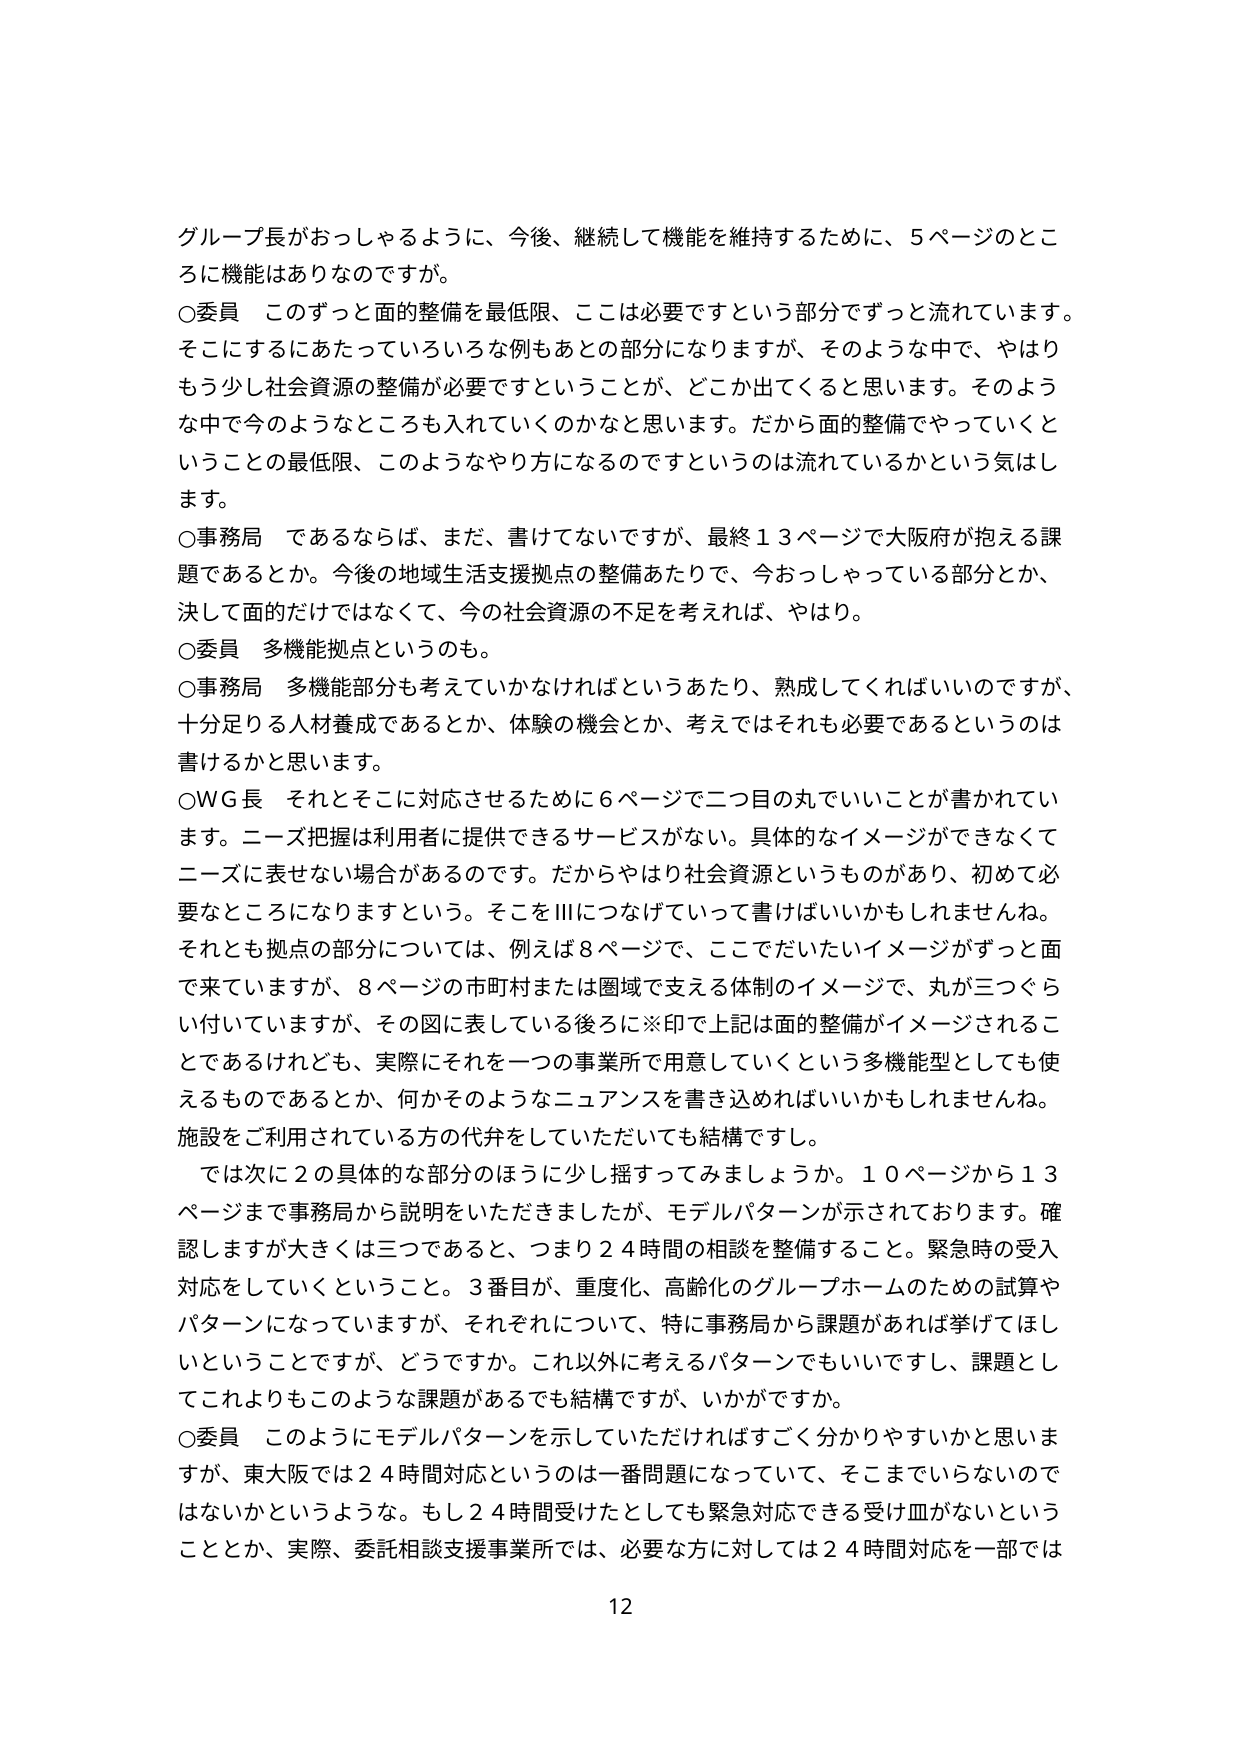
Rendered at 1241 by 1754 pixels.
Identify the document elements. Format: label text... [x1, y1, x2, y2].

text ○事務局 多機能部分も考えていかなければというあたり、熟成してくればいいのですが、十分足りる人材養成であるとか、体験の機会とか、考えではそれも必要であるというのは書けるかと思います。 [177, 667, 1063, 779]
text ○委員 多機能拠点というのも。 [177, 629, 1063, 667]
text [177, 1417, 1063, 1567]
text ○ＷＧ長 それとそこに対応させるために６ページで二つ目の丸でいいことが書かれています。ニーズ把握は利用者に提供できるサービスがない。具体的なイメージができなくてニーズに表せない場合があるのです。だからやはり社会資源というものがあり、初めて必要なところになりますという。そこをⅢにつなげていって書けばいいかもしれませんね。それとも拠点の部分については、例えば８ページで、ここでだいたいイメージがずっと面で来ていますが、８ページの市町村または圏域で支える体制のイメージで、丸が三つぐらい付いていますが、その図に表している後ろに※印で上記は面的整備がイメージされることであるけれども、実際にそれを一つの事業所で用意していくという多機能型としても使えるものであるとか、何かそのようなニュアンスを書き込めればいいかもしれませんね。施設をご利用されている方の代弁をしていただいても結構ですし。 [177, 779, 1063, 1154]
text ○事務局 であるならば、まだ、書けてないですが、最終１３ページで大阪府が抱える課題であるとか。今後の地域生活支援拠点の整備あたりで、今おっしゃっている部分とか、決して面的だけではなくて、今の社会資源の不足を考えれば、やはり。 [177, 517, 1063, 629]
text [177, 217, 1063, 292]
text ○委員 このずっと面的整備を最低限、ここは必要ですという部分でずっと流れています。そこにするにあたっていろいろな例もあとの部分になりますが、そのような中で、やはりもう少し社会資源の整備が必要ですということが、どこか出てくると思います。そのような中で今のようなところも入れていくのかなと思います。だから面的整備でやっていくということの最低限、このようなやり方になるのですというのは流れているかという気はします。 [177, 292, 1063, 517]
text では次に２の具体的な部分のほうに少し揺すってみましょうか。１０ページから１３ページまで事務局から説明をいただきましたが、モデルパターンが示されております。確認しますが大きくは三つであると、つまり２４時間の相談を整備すること。緊急時の受入対応をしていくということ。３番目が、重度化、高齢化のグループホームのための試算やパターンになっていますが、それぞれについて、特に事務局から課題があれば挙げてほしいということですが、どうですか。これ以外に考えるパターンでもいいですし、課題としてこれよりもこのような課題があるでも結構ですが、いかがですか。 [177, 1154, 1063, 1417]
